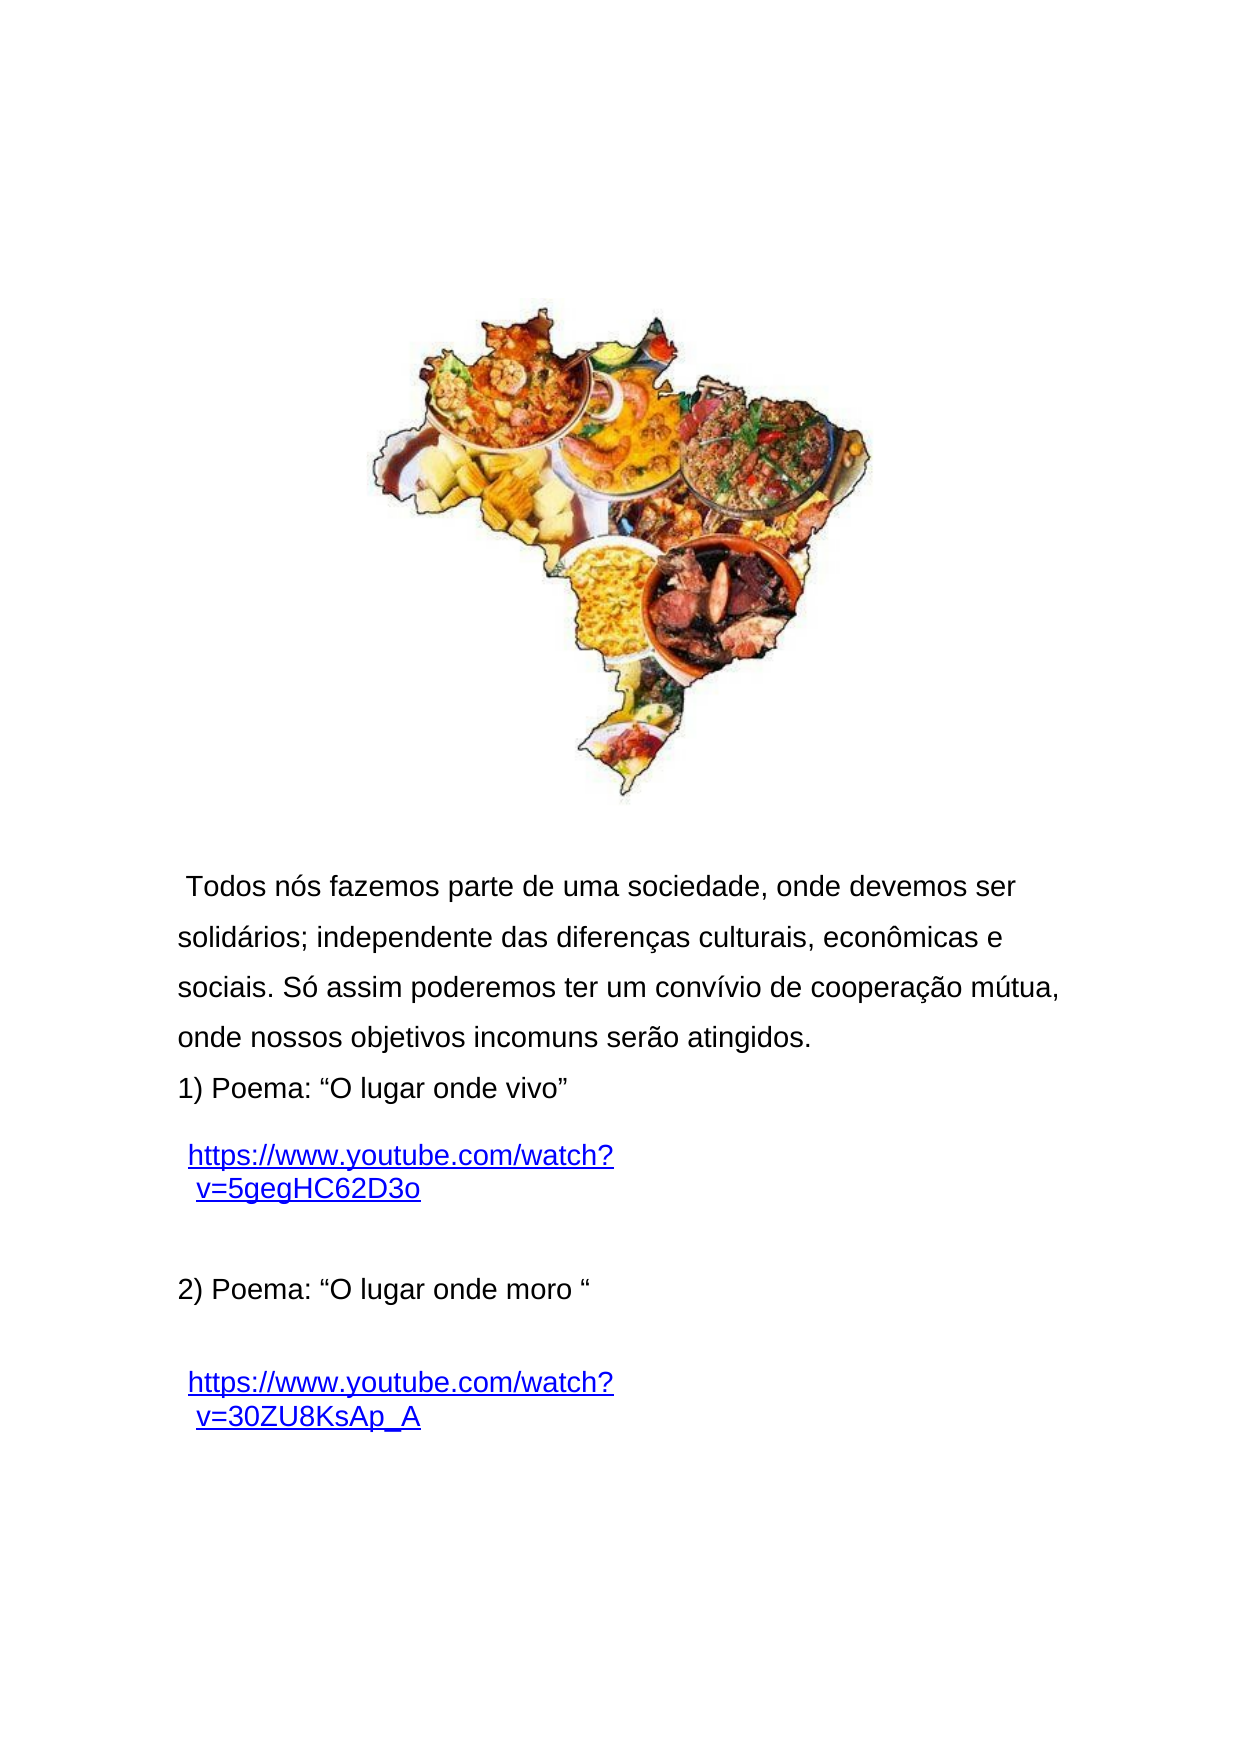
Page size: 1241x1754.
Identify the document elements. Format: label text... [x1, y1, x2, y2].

text Todos nós fazemos parte de uma sociedade, onde devemos ser solidários; independente das diferenças culturais, econômicas e sociais. Só assim poderemos ter um convívio de cooperação mútua, onde nossos objetivos incomuns serão atingidos. [177, 869, 1063, 1054]
text 1) Poema: “O lugar onde vivo” [177, 1071, 632, 1104]
text https://www.youtube.com/watch?v=30ZU8KsAp_A [188, 1365, 632, 1432]
text 2) Poema: “O lugar onde moro “ [177, 1272, 632, 1305]
text https://www.youtube.com/watch?v=5gegHC62D3o [188, 1138, 632, 1205]
picture [366, 298, 874, 806]
